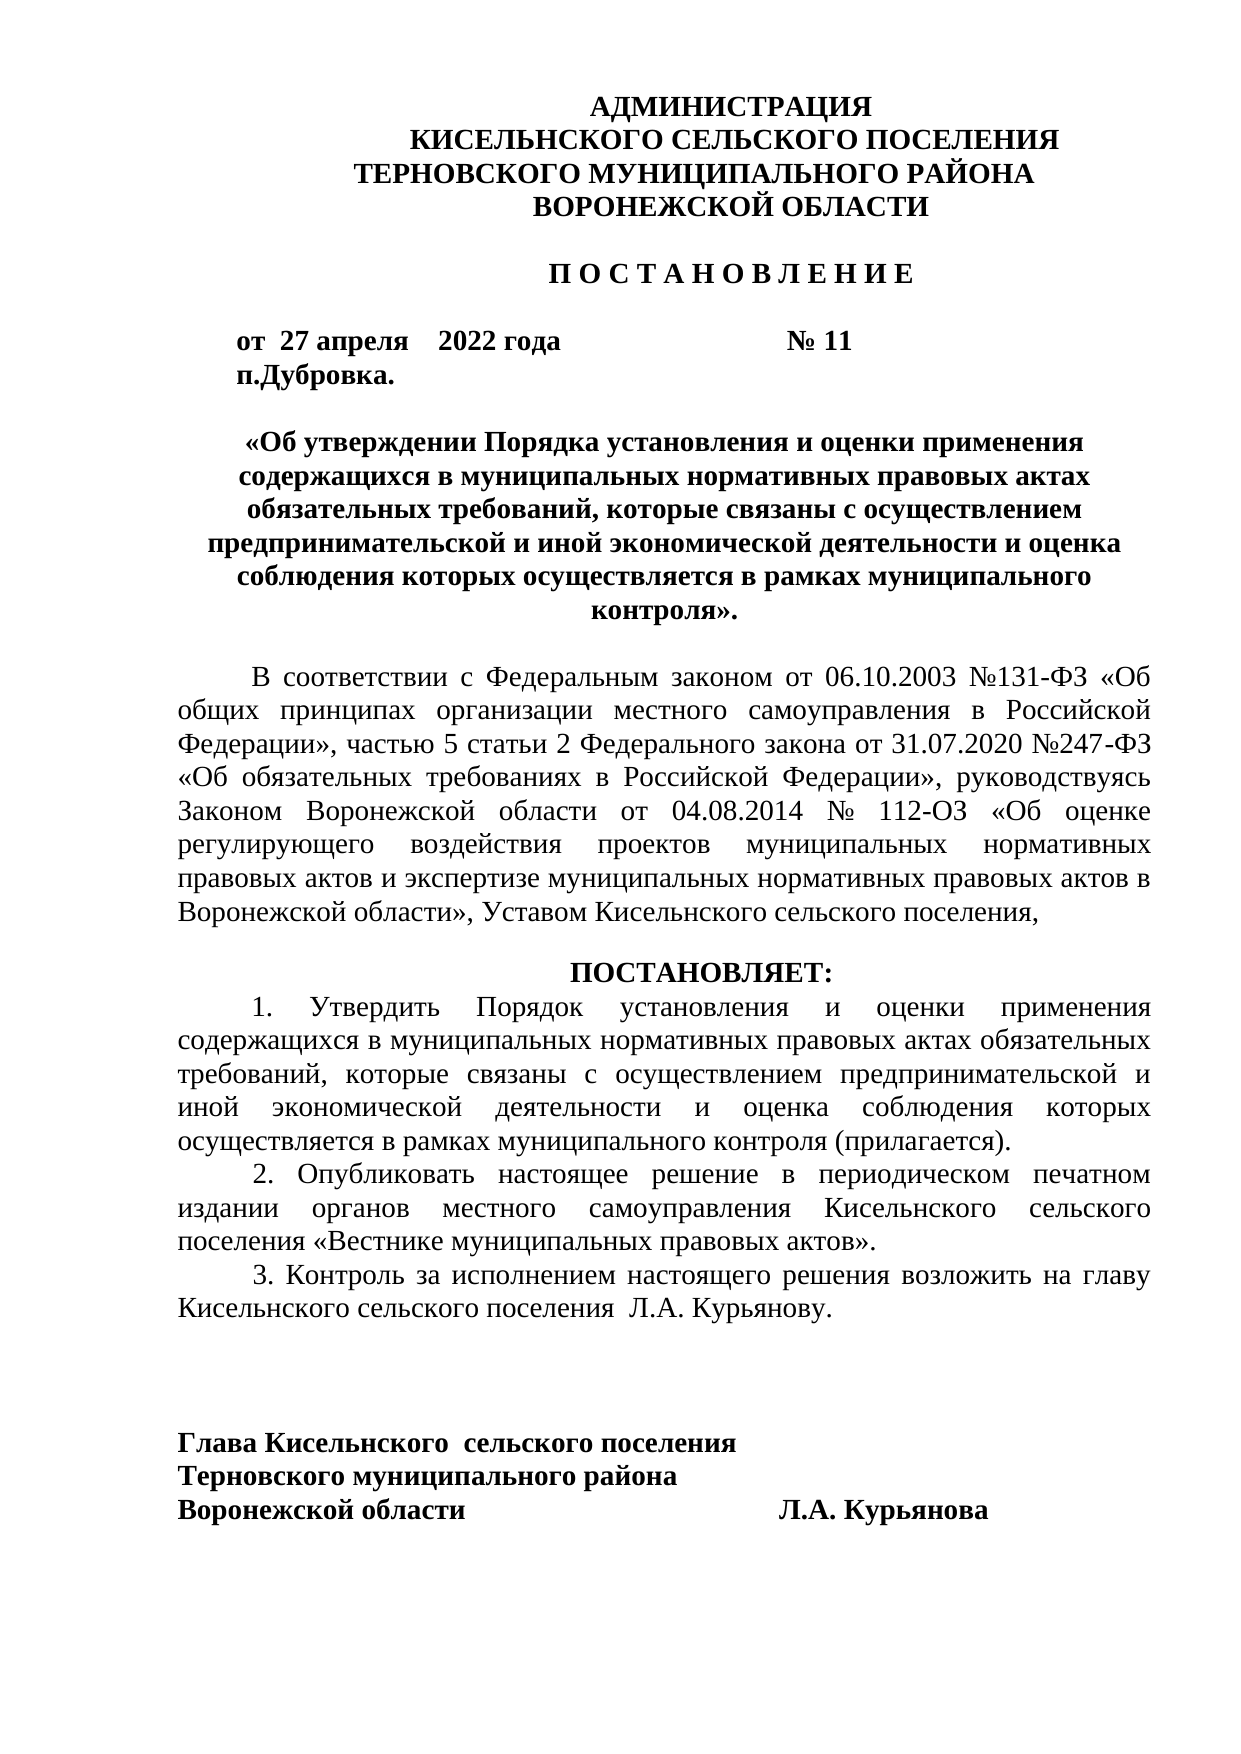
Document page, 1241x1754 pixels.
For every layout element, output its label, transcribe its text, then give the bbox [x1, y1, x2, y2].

text 2. Опубликовать настоящее решение в периодическом печатном издании органов местного самоуправления Кисельнского сельского поселения «Вестнике муниципальных правовых актов». [177, 1156, 1152, 1257]
text Глава Кисельнского сельского поселения [177, 1425, 1152, 1458]
text 1. Утвердить Порядок установления и оценки применения содержащихся в муниципальных нормативных правовых актах обязательных требований, которые связаны с осуществлением предпринимательской и иной экономической деятельности и оценка соблюдения которых осуществляется в рамках муниципального контроля (прилагается). [177, 989, 1152, 1156]
text АДМИНИСТРАЦИЯ [236, 89, 1152, 122]
text П О С Т А Н О В Л Е Н И Е [236, 256, 1152, 290]
text КИСЕЛЬНСКОГО СЕЛЬСКОГО ПОСЕЛЕНИЯ [236, 122, 1152, 156]
text п.Дубровка. [177, 357, 1152, 391]
text В соответствии с Федеральным законом от 06.10.2003 №131-ФЗ «Об общих принципах организации местного самоуправления в Российской Федерации», частью 5 статьи 2 Федерального закона от 31.07.2020 №247‑ФЗ «Об обязательных требованиях в Российской Федерации», руководствуясь Законом Воронежской области от 04.08.2014 № 112-ОЗ «Об оценке регулирующего воздействия проектов муниципальных нормативных правовых актов и экспертизе муниципальных нормативных правовых актов в Воронежской области», Уставом Кисельнского сельского поселения, [177, 659, 1152, 927]
text 3. Контроль за исполнением настоящего решения возложить на главу Кисельнского сельского поселения Л.А. Курьянову. [177, 1257, 1152, 1324]
text «Об утверждении Порядка установления и оценки применения содержащихся в муниципальных нормативных правовых актах обязательных требований, которые связаны с осуществлением предпринимательской и иной экономической деятельности и оценка соблюдения которых осуществляется в рамках муниципального контроля». [177, 424, 1152, 625]
text ВОРОНЕЖСКОЙ ОБЛАСТИ [236, 189, 1152, 223]
text ПОСТАНОВЛЯЕТ: [177, 955, 1152, 989]
text Терновского муниципального района [177, 1458, 1152, 1492]
text от 27 апреля 2022 года № 11 [177, 323, 1152, 357]
text Воронежской области Л.А. Курьянова [177, 1492, 1152, 1553]
text ТЕРНОВСКОГО МУНИЦИПАЛЬНОГО РАЙОНА [177, 156, 1152, 189]
